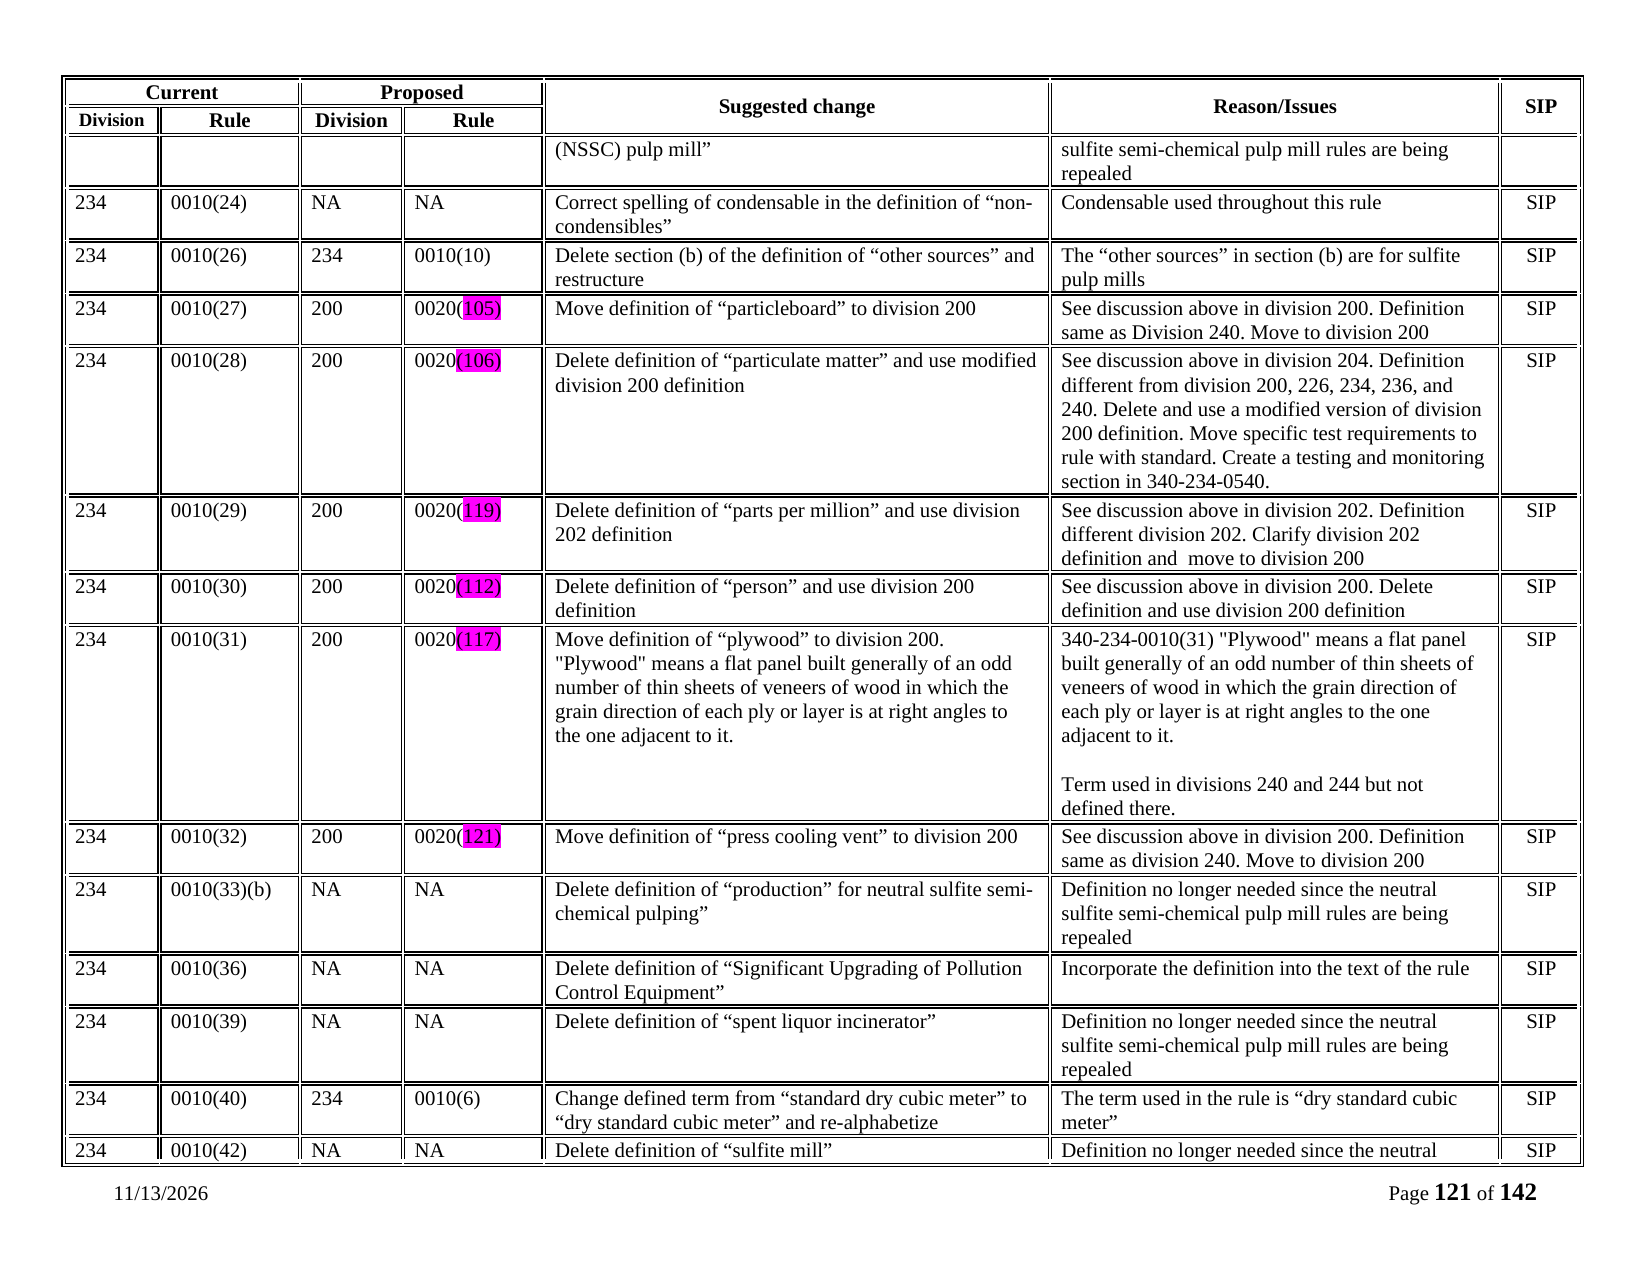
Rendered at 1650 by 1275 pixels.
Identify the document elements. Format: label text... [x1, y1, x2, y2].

table_cell Rule [405, 108, 541, 132]
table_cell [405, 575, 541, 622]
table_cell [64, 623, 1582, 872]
table_cell Division [302, 108, 401, 132]
table_header SIP [1500, 79, 1580, 132]
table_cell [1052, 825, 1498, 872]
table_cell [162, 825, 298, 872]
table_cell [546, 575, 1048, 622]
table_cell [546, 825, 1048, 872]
table_header Suggested change [544, 77, 1050, 132]
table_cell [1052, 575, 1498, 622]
table_cell Division [64, 104, 159, 132]
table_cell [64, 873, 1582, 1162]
table_header Current [64, 77, 300, 104]
table_header Proposed [300, 77, 544, 104]
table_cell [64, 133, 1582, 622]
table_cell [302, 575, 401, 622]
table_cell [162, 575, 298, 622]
table_cell Rule [162, 108, 298, 132]
table_header Reason/Issues [1050, 77, 1500, 132]
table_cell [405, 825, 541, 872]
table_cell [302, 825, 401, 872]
